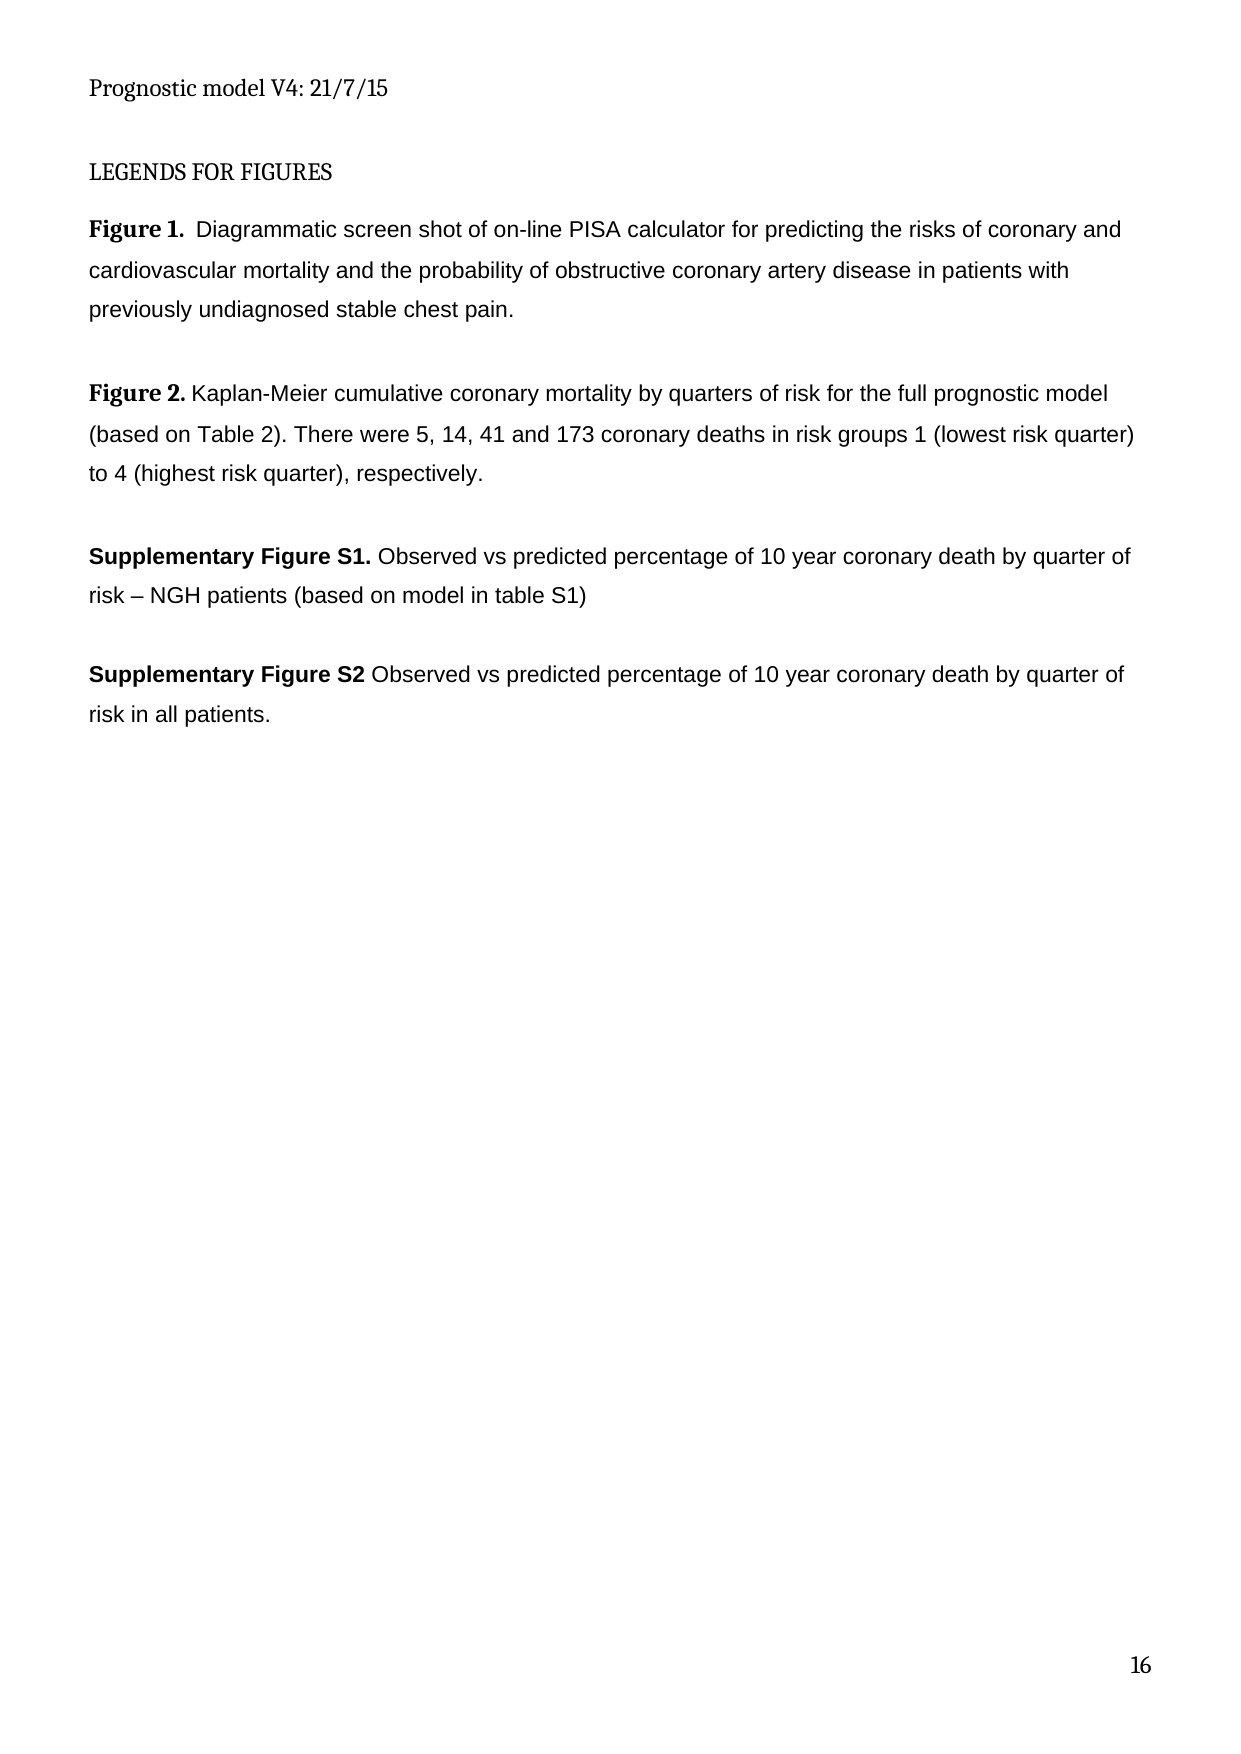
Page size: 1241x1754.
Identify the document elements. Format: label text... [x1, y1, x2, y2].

text Figure 1. Diagrammatic screen shot of on-line PISA calculator for predicting the risks of coronary and cardiovascular mortality and the probability of obstructive coronary artery disease in patients with previously undiagnosed stable chest pain. [89, 215, 1152, 323]
text Supplementary Figure S1. Observed vs predicted percentage of 10 year coronary death by quarter of risk – NGH patients (based on model in table S1) [89, 543, 1152, 609]
text Figure 2. Kaplan-Meier cumulative coronary mortality by quarters of risk for the full prognostic model (based on Table 2). There were 5, 14, 41 and 173 coronary deaths in risk groups 1 (lowest risk quarter) to 4 (highest risk quarter), respectively. [89, 379, 1152, 487]
text Supplementary Figure S2 Observed vs predicted percentage of 10 year coronary death by quarter of risk in all patients. [89, 661, 1152, 727]
text LEGENDS FOR FIGURES [89, 158, 1152, 186]
